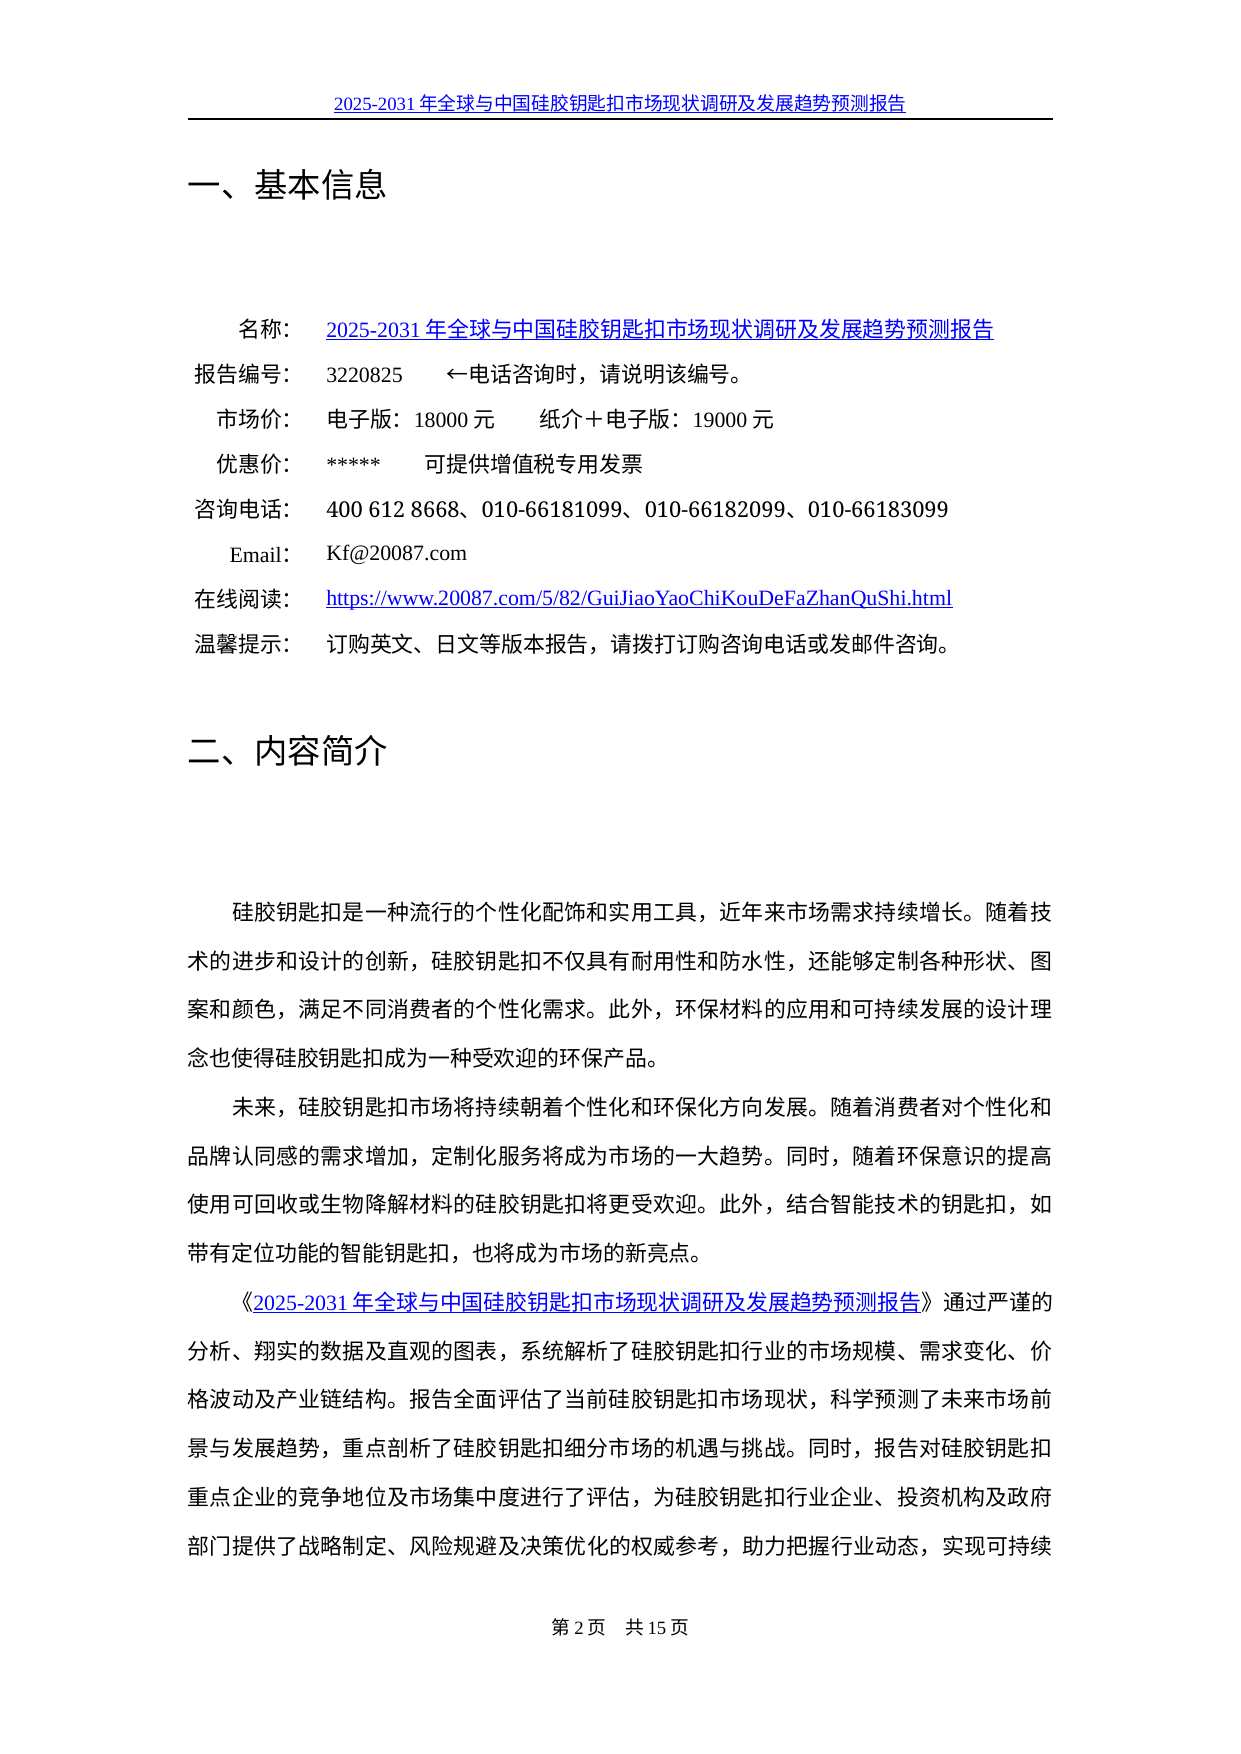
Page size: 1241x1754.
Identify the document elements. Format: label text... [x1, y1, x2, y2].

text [187, 894, 1053, 1561]
table_cell 400 612 8668、010-66181099、010-66182099、010-66183099 [315, 492, 1073, 537]
table_header 名称： [167, 312, 315, 357]
table_cell 优惠价： [167, 447, 315, 492]
title 一、基本信息 [187, 150, 1053, 215]
table_cell Email： [167, 537, 315, 582]
table_cell 订购英文、日文等版本报告，请拨打订购咨询电话或发邮件咨询。 [315, 627, 1073, 672]
table_cell Kf@20087.com [315, 537, 1073, 582]
table_cell 在线阅读： [167, 582, 315, 627]
table_header 2025-2031年全球与中国硅胶钥匙扣市场现状调研及发展趋势预测报告 [315, 312, 1073, 357]
table_cell 温馨提示： [167, 627, 315, 672]
table_cell ***** 可提供增值税专用发票 [315, 447, 1073, 492]
table_cell 咨询电话： [167, 492, 315, 537]
table_cell [315, 582, 1073, 627]
title 二、内容简介 [187, 717, 1053, 782]
table_cell 报告编号： [167, 357, 315, 402]
table_cell 市场价： [167, 402, 315, 447]
table_cell 3220825 ←电话咨询时，请说明该编号。 [315, 357, 1073, 402]
table_cell 电子版：18000 元 纸介＋电子版：19000 元 [315, 402, 1073, 447]
